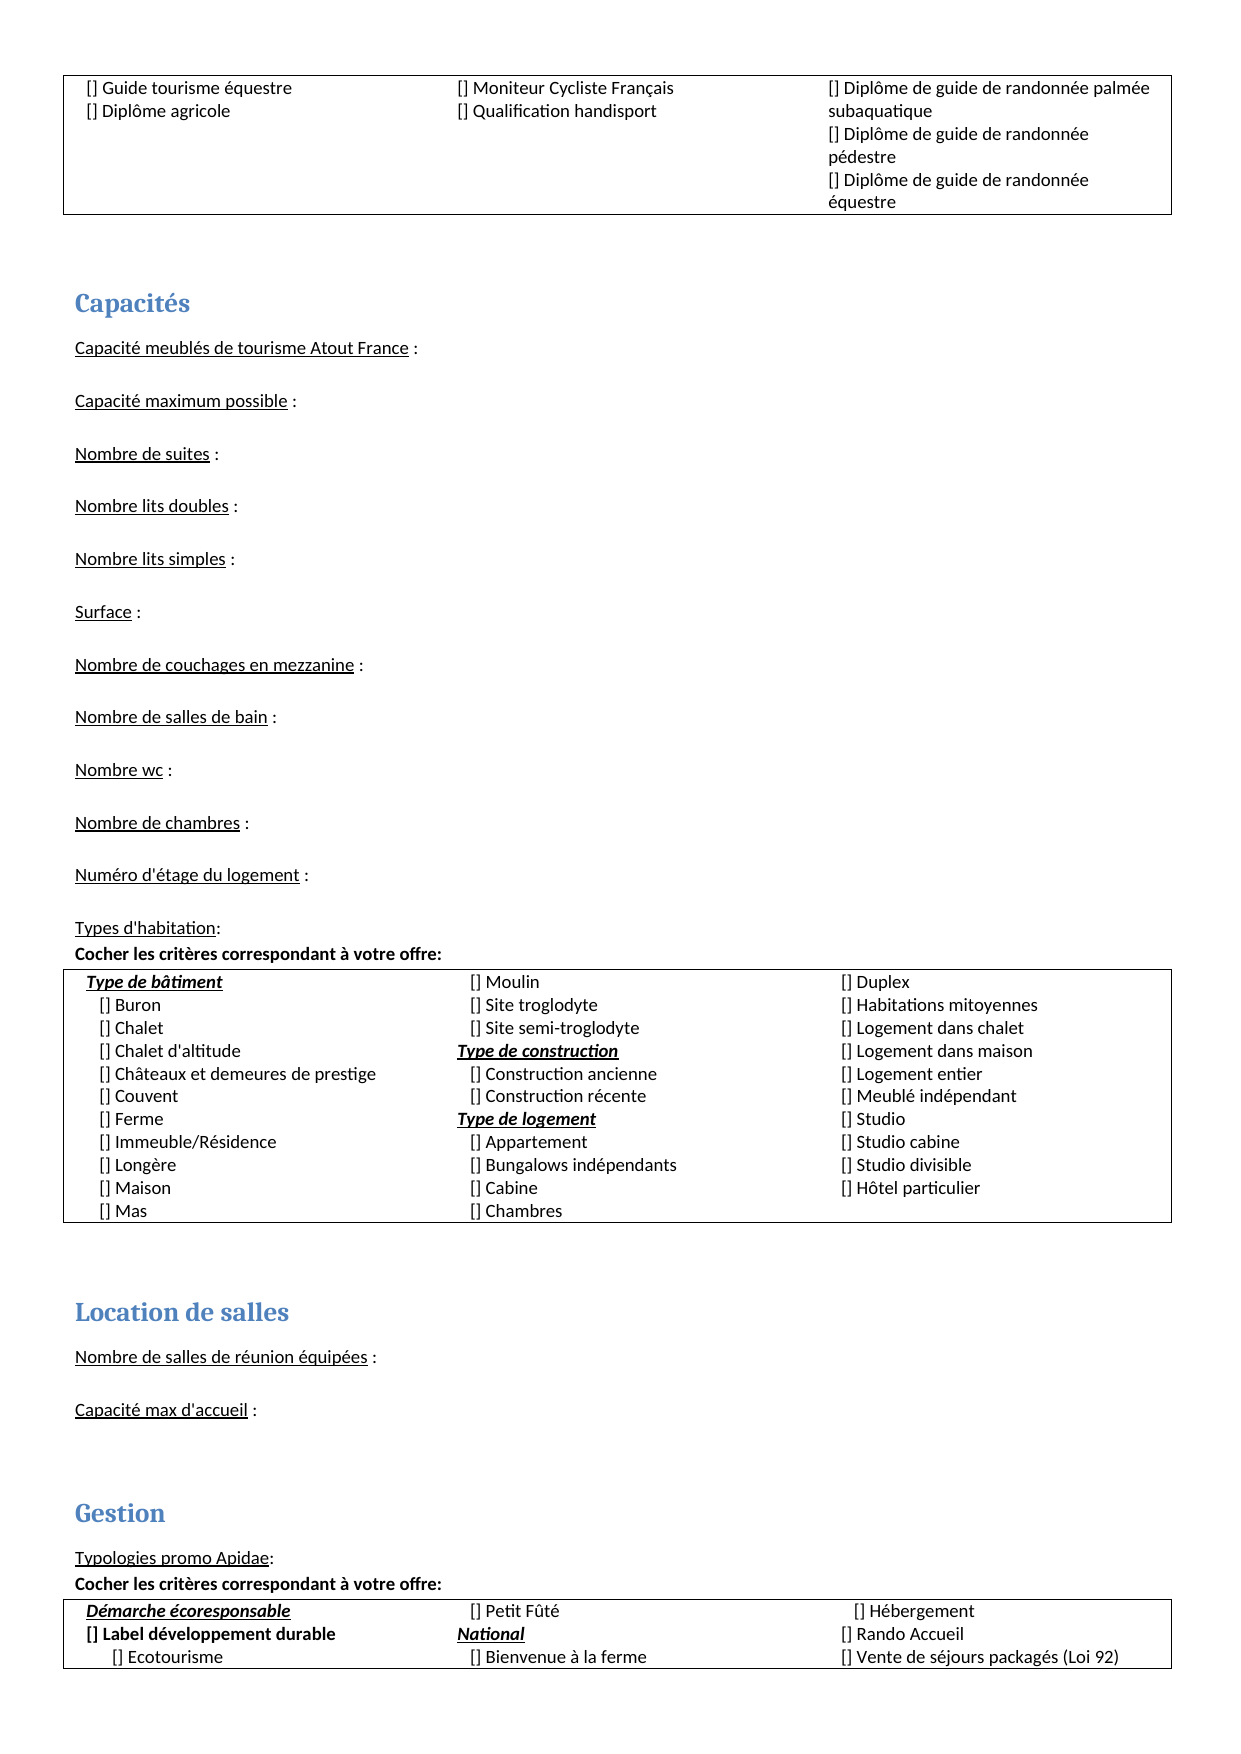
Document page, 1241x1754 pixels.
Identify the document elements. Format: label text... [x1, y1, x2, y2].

subtitle Capacités [75, 288, 1165, 319]
table_header [64, 1600, 434, 1668]
text Capacité meublés de tourisme Atout France : [75, 336, 1165, 359]
table_header [806, 1600, 1171, 1668]
table_header [435, 1600, 806, 1668]
text Nombre de couchages en mezzanine : [75, 653, 1165, 676]
text Typologies promo Apidae: [75, 1546, 1165, 1569]
text Nombre wc : [75, 758, 1165, 781]
table_header [435, 76, 806, 214]
text Cocher les critères correspondant à votre offre: [75, 943, 1165, 966]
text Nombre de chambres : [75, 811, 1165, 834]
text Nombre lits doubles : [75, 494, 1165, 517]
text Surface : [75, 600, 1165, 623]
table_header [435, 970, 806, 1222]
table_header [64, 970, 434, 1222]
text Nombre de suites : [75, 442, 1165, 465]
text Nombre lits simples : [75, 547, 1165, 570]
text Types d'habitation: [75, 916, 1165, 939]
table_header [806, 76, 1171, 214]
text Cocher les critères correspondant à votre offre: [75, 1572, 1165, 1595]
table_header [806, 970, 1171, 1222]
text Capacité maximum possible : [75, 389, 1165, 412]
subtitle Location de salles [75, 1297, 1165, 1328]
table_header [64, 76, 434, 214]
text Capacité max d'accueil : [75, 1398, 1165, 1421]
text Numéro d'étage du logement : [75, 863, 1165, 886]
text Nombre de salles de bain : [75, 705, 1165, 728]
subtitle Gestion [75, 1498, 1165, 1529]
text Nombre de salles de réunion équipées : [75, 1345, 1165, 1368]
